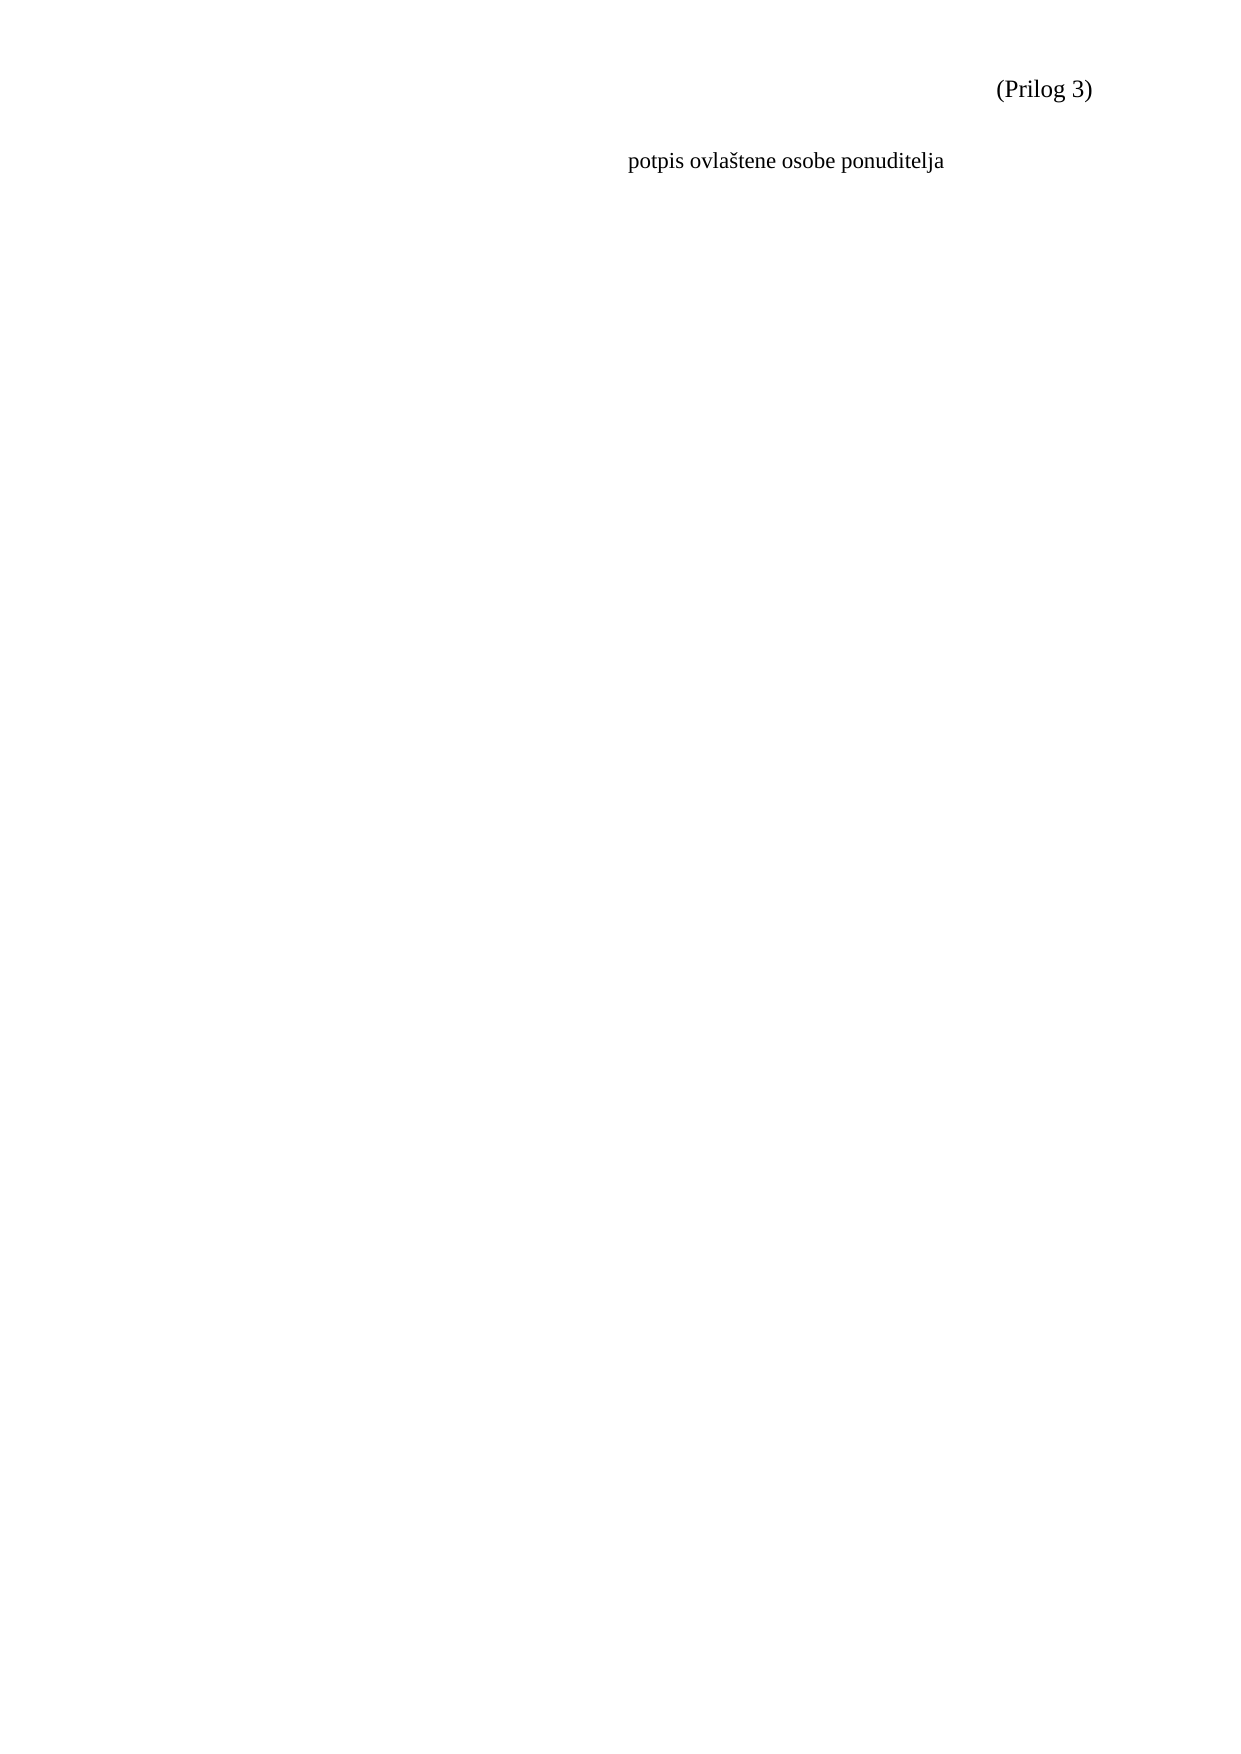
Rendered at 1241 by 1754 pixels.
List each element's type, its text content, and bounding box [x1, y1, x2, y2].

text potpis ovlaštene osobe ponuditelja [148, 148, 1093, 174]
